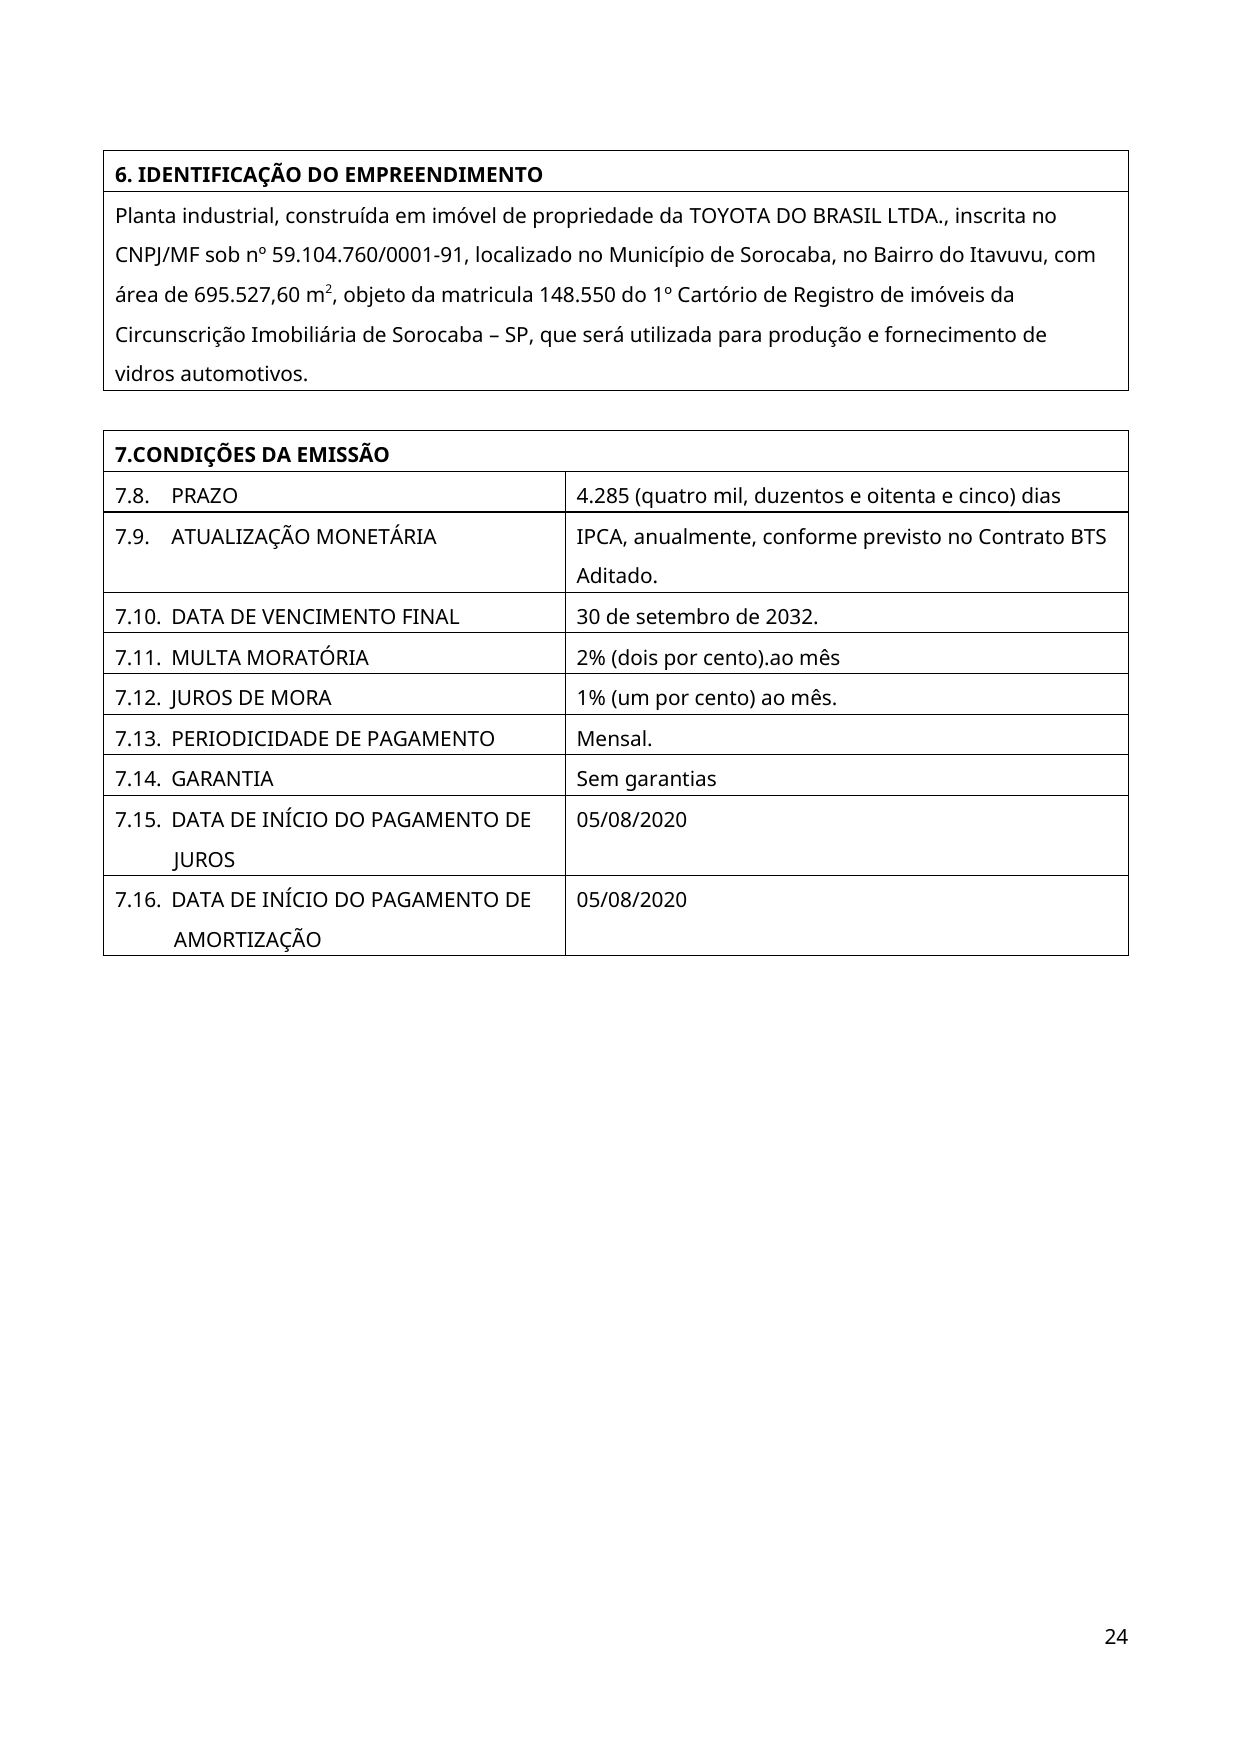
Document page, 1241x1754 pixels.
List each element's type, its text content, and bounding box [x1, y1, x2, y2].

table_cell 1% (um por cento) ao mês. [566, 674, 1128, 713]
table_cell Mensal. [566, 715, 1128, 754]
table_cell IPCA, anualmente, conforme previsto no Contrato BTS Aditado. [566, 513, 1128, 592]
table_cell PERIODICIDADE DE PAGAMENTO [104, 715, 565, 754]
table_cell 2% (dois por cento).ao mês [566, 633, 1128, 673]
table_cell MULTA MORATÓRIA [104, 633, 565, 673]
table_cell JUROS DE MORA [104, 674, 565, 713]
table_header 6. IDENTIFICAÇÃO DO EMPREENDIMENTO [104, 151, 1128, 191]
table_cell 05/08/2020 [566, 796, 1128, 875]
table_cell Sem garantias [566, 755, 1128, 795]
table_cell 05/08/2020 [566, 876, 1128, 955]
table_cell 30 de setembro de 2032. [566, 593, 1128, 632]
table_cell Planta industrial, construída em imóvel de propriedade da Toyota do Brasil Ltda., inscrita no CNPJ/MF sob nº 59.104.760/0001-91, localizado no Município de Sorocaba, no Bairro do Itavuvu, com área de 695.527,60 m2, objeto da matricula 148.550 do 1º Cartório de Registro de imóveis da Circunscrição Imobiliária de Sorocaba – SP, que será utilizada para produção e fornecimento de vidros automotivos. [104, 192, 1128, 389]
table_cell DATA DE INÍCIO DO PAGAMENTO DE JUROS [104, 796, 565, 875]
table_cell DATA DE INÍCIO DO PAGAMENTO DE AMORTIZAÇÃO [104, 876, 565, 955]
table_cell 4.285 (quatro mil, duzentos e oitenta e cinco) dias [566, 472, 1128, 511]
table_cell PRAZO [104, 472, 565, 511]
table_cell DATA DE VENCIMENTO FINAL [104, 593, 565, 632]
table_cell ATUALIZAÇÃO MONETÁRIA [104, 513, 565, 592]
table_header 7.CONDIÇÕES DA EMISSÃO [104, 431, 1128, 471]
table_cell GARANTIA [104, 755, 565, 795]
